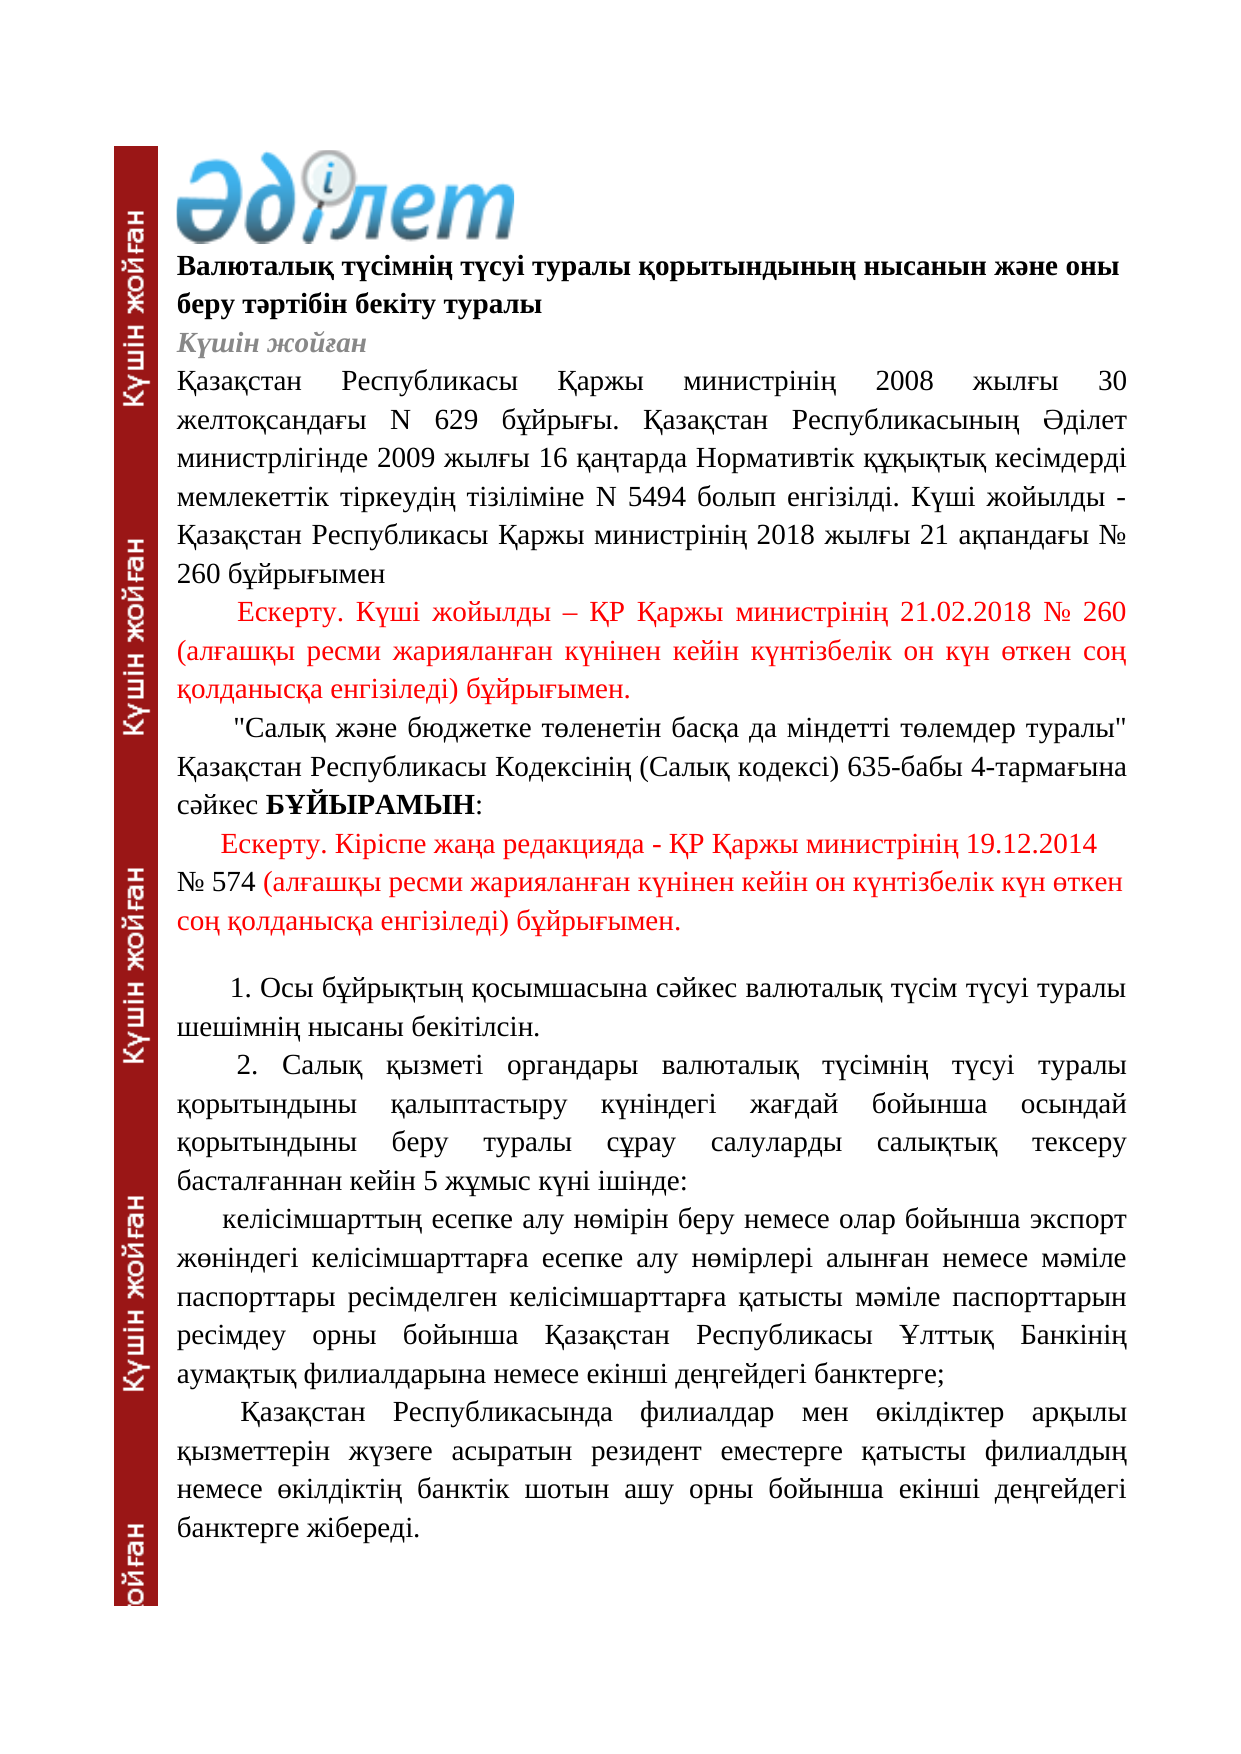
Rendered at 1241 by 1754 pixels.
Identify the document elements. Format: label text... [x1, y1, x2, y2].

text Валюталық түсімнің түсуі туралы қорытындының нысанын және оны беру тәртібін бекіту туралы [112, 248, 1128, 320]
text келісімшарттың есепке алу нөмірін беру немесе олар бойынша экспорт жөніндегі келісімшарттарға есепке алу нөмірлері алынған немесе мәміле паспорттары ресімделген келісімшарттарға қатысты мәміле паспорттарын ресімдеу орны бойынша Қазақстан Республикасы Ұлттық Банкінің аумақтық филиалдарына немесе екінші деңгейдегі банктерге; [112, 1202, 1128, 1389]
text Қазақстан Республикасы Қаржы министрінің 2008 жылғы 30 желтоқсандағы N 629 бұйрығы. Қазақстан Республикасының Әділет министрлігінде 2009 жылғы 16 қаңтарда Нормативтік құқықтық кесімдерді мемлекеттік тіркеудің тізіліміне N 5494 болып енгізілді. Күші жойылды - Қазақстан Республикасы Қаржы министрінің 2018 жылғы 21 ақпандағы № 260 бұйрығымен [112, 363, 1128, 589]
picture [114, 1197, 158, 1202]
picture [114, 146, 158, 248]
text Күшін жойған [112, 325, 1128, 358]
picture [114, 589, 158, 594]
picture [114, 1042, 158, 1047]
picture [114, 358, 158, 363]
picture [114, 821, 158, 826]
text 1. Осы бұйрықтың қосымшасына сәйкес валюталық түсiм түсуі туралы шешімнің нысаны бекітілсін. [112, 970, 1128, 1042]
text "Салық және бюджетке төленетін басқа да міндетті төлемдер туралы" Қазақстан Республикасы Кодексінің (Салық кодексі) 635-бабы 4-тармағына сәйкес БҰЙЫРАМЫН: [112, 710, 1128, 821]
picture [114, 705, 158, 710]
text Ескерту. Күші жойылды – ҚР Қаржы министрінің 21.02.2018 № 260 (алғашқы ресми жарияланған күнінен кейін күнтізбелік он күн өткен соң қолданысқа енгізіледі) бұйрығымен. [112, 594, 1128, 705]
picture [114, 1389, 158, 1394]
text Ескерту. Кіріспе жаңа редакцияда - ҚР Қаржы министрінің 19.12.2014 № 574 (алғашқы ресми жарияланған күнінен кейін он күнтізбелік күн өткен соң қолданысқа енгізіледі) бұйрығымен. [112, 826, 1128, 967]
text Қазақстан Республикасында филиалдар мен өкілдіктер арқылы қызметтерін жүзеге асыратын резидент еместерге қатысты филиалдың немесе өкілдіктің банктік шотын ашу орны бойынша екінші деңгейдегі банктерге жібереді. [112, 1394, 1128, 1543]
picture [114, 320, 158, 325]
text 2. Салық қызметі органдары валюталық түсімнің түсуі туралы қорытындыны қалыптастыру күніндегі жағдай бойынша осындай қорытындыны беру туралы сұрау салуларды салықтық тексеру басталғаннан кейін 5 жұмыс күні ішінде: [112, 1047, 1128, 1197]
picture [176, 150, 515, 244]
picture [114, 1543, 158, 1606]
